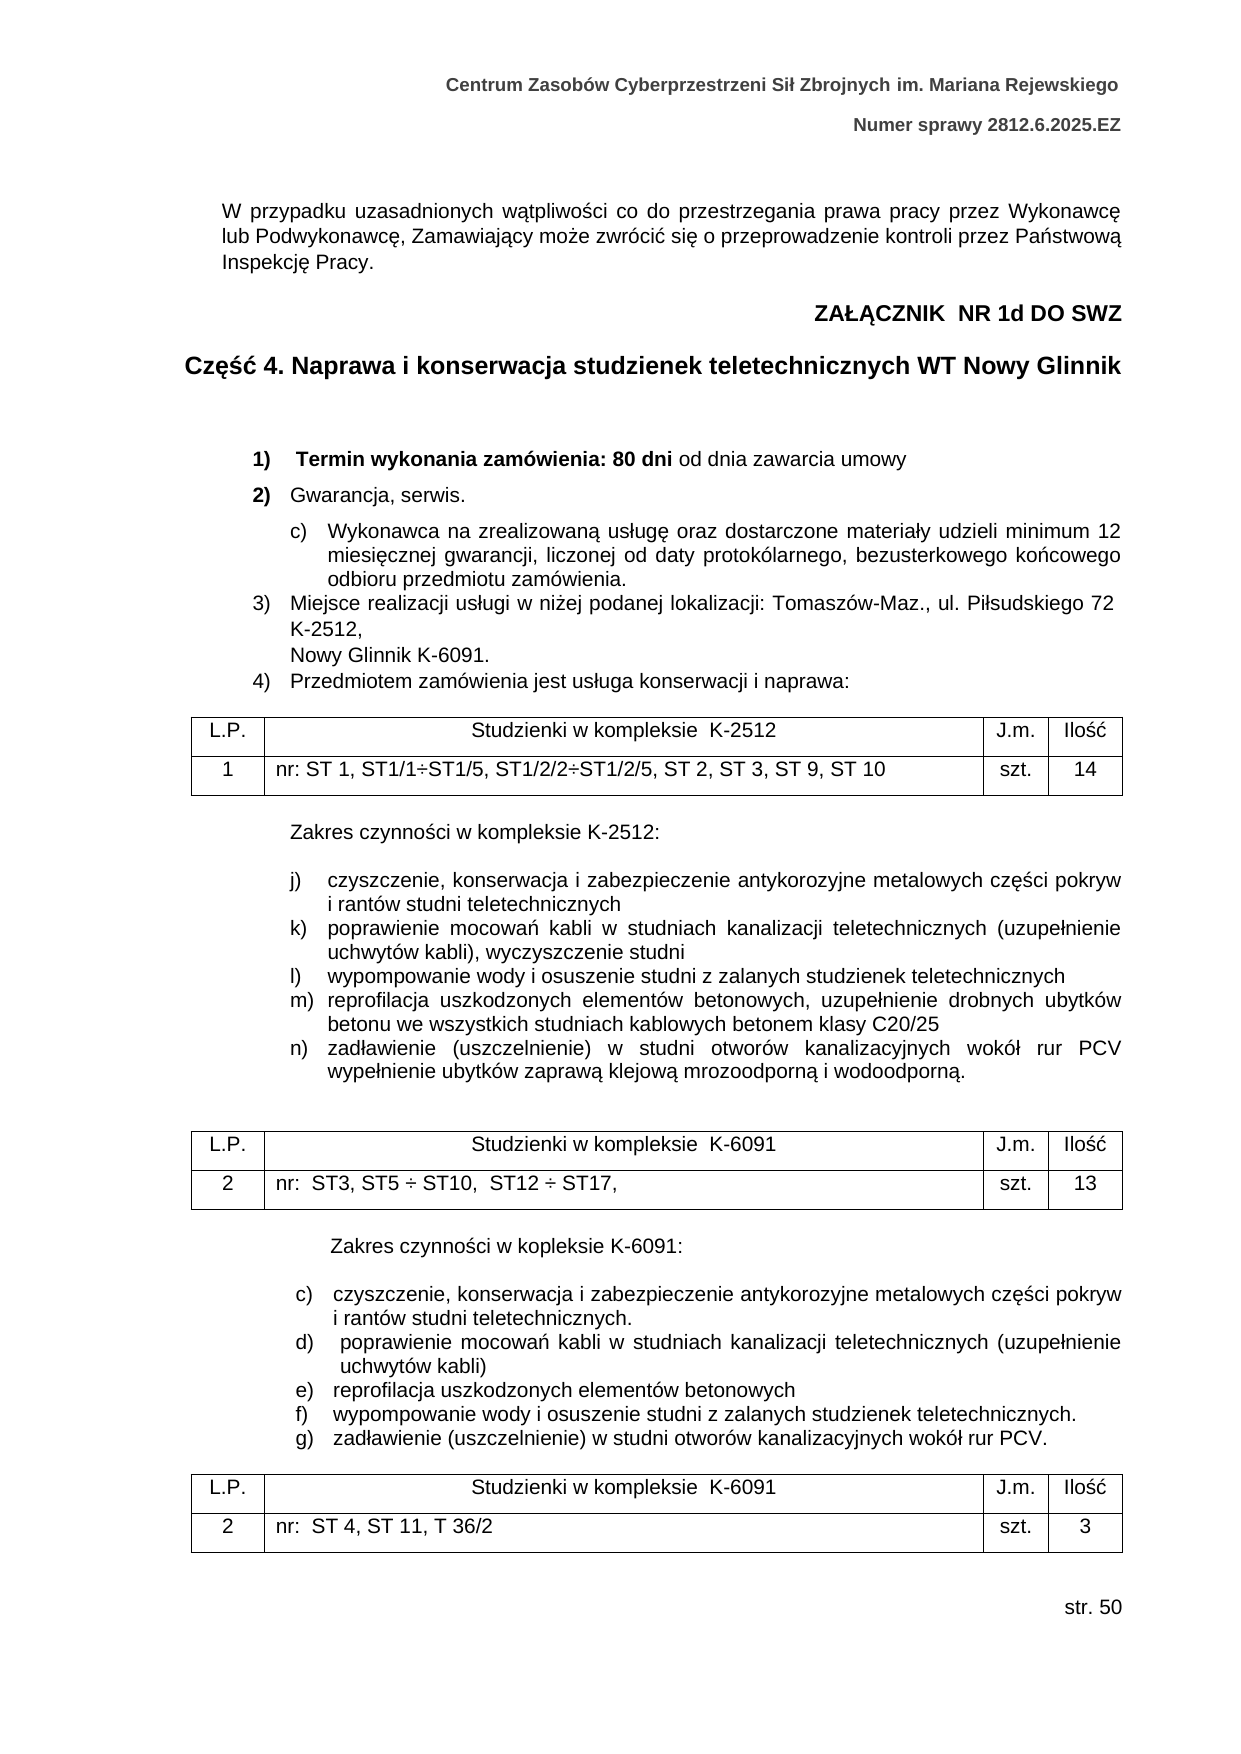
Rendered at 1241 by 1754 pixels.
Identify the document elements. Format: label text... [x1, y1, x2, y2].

table_cell szt. [984, 1171, 1048, 1209]
table_header L.P. [192, 1475, 264, 1513]
list Przedmiotem zamówienia jest usługa konserwacji i naprawa: [252, 669, 1122, 693]
table_cell 2 [192, 1514, 264, 1552]
list Wykonawca na zrealizowaną usługę oraz dostarczone materiały udzieli minimum 12 miesięcznej gwarancji, liczonej od daty protokólarnego, bezusterkowego końcowego odbioru przedmiotu zamówienia. [290, 519, 1122, 591]
list Zakres czynności w kompleksie K-2512: [290, 820, 1122, 844]
list wypompowanie wody i osuszenie studni z zalanych studzienek teletechnicznych [290, 963, 1122, 987]
table_cell 1 [192, 757, 264, 795]
table_cell nr: ST 4, ST 11, T 36/2 [265, 1514, 983, 1552]
table_header J.m. [984, 1475, 1048, 1513]
list Gwarancja, serwis. [252, 483, 1122, 507]
text Część 4. Naprawa i konserwacja studzienek teletechnicznych WT Nowy Glinnik [177, 351, 1122, 380]
list poprawienie mocowań kabli w studniach kanalizacji teletechnicznych (uzupełnienie uchwytów kabli) [295, 1330, 1122, 1378]
table_header Studzienki w kompleksie K-6091 [265, 1475, 983, 1513]
text W przypadku uzasadnionych wątpliwości co do przestrzegania prawa pracy przez Wykonawcę lub Podwykonawcę, Zamawiający może zwrócić się o przeprowadzenie kontroli przez Państwową Inspekcję Pracy. [222, 199, 1122, 274]
list czyszczenie, konserwacja i zabezpieczenie antykorozyjne metalowych części pokryw i rantów studni teletechnicznych. [295, 1282, 1122, 1330]
list reprofilacja uszkodzonych elementów betonowych [295, 1378, 1122, 1402]
list poprawienie mocowań kabli w studniach kanalizacji teletechnicznych (uzupełnienie uchwytów kabli), wyczyszczenie studni [290, 916, 1122, 963]
table_header L.P. [192, 718, 264, 756]
list Miejsce realizacji usługi w niżej podanej lokalizacji: Tomaszów-Maz., ul. Piłsudskiego 72 K-2512, Nowy Glinnik K-6091. [252, 591, 1122, 667]
table_cell 14 [1049, 757, 1122, 795]
list wypompowanie wody i osuszenie studni z zalanych studzienek teletechnicznych. [295, 1402, 1122, 1426]
table_cell nr: ST3, ST5 ÷ ST10, ST12 ÷ ST17, [265, 1171, 983, 1209]
table_header Ilość [1049, 1132, 1122, 1170]
table_header Ilość [1049, 1475, 1122, 1513]
table_cell szt. [984, 757, 1048, 795]
table_header Studzienki w kompleksie K-6091 [265, 1132, 983, 1170]
list Zakres czynności w kopleksie K-6091: [290, 1234, 1122, 1258]
table_header J.m. [984, 1132, 1048, 1170]
list zadławienie (uszczelnienie) w studni otworów kanalizacyjnych wokół rur PCV. [295, 1426, 1122, 1450]
text ZAŁĄCZNIK NR 1d DO SWZ [177, 300, 1122, 326]
table_cell 3 [1049, 1514, 1122, 1552]
table_cell 2 [192, 1171, 264, 1209]
list reprofilacja uszkodzonych elementów betonowych, uzupełnienie drobnych ubytków betonu we wszystkich studniach kablowych betonem klasy C20/25 [290, 987, 1122, 1035]
table_header Ilość [1049, 718, 1122, 756]
table_header L.P. [192, 1132, 264, 1170]
table_header Studzienki w kompleksie K-2512 [265, 718, 983, 756]
list Termin wykonania zamówienia: 80 dni od dnia zawarcia umowy [252, 446, 1122, 470]
table_cell nr: ST 1, ST1/1÷ST1/5, ST1/2/2÷ST1/2/5, ST 2, ST 3, ST 9, ST 10 [265, 757, 983, 795]
list czyszczenie, konserwacja i zabezpieczenie antykorozyjne metalowych części pokryw i rantów studni teletechnicznych [290, 868, 1122, 916]
list zadławienie (uszczelnienie) w studni otworów kanalizacyjnych wokół rur PCV wypełnienie ubytków zaprawą klejową mrozoodporną i wodoodporną. [290, 1035, 1122, 1083]
table_cell szt. [984, 1514, 1048, 1552]
table_cell 13 [1049, 1171, 1122, 1209]
table_header J.m. [984, 718, 1048, 756]
